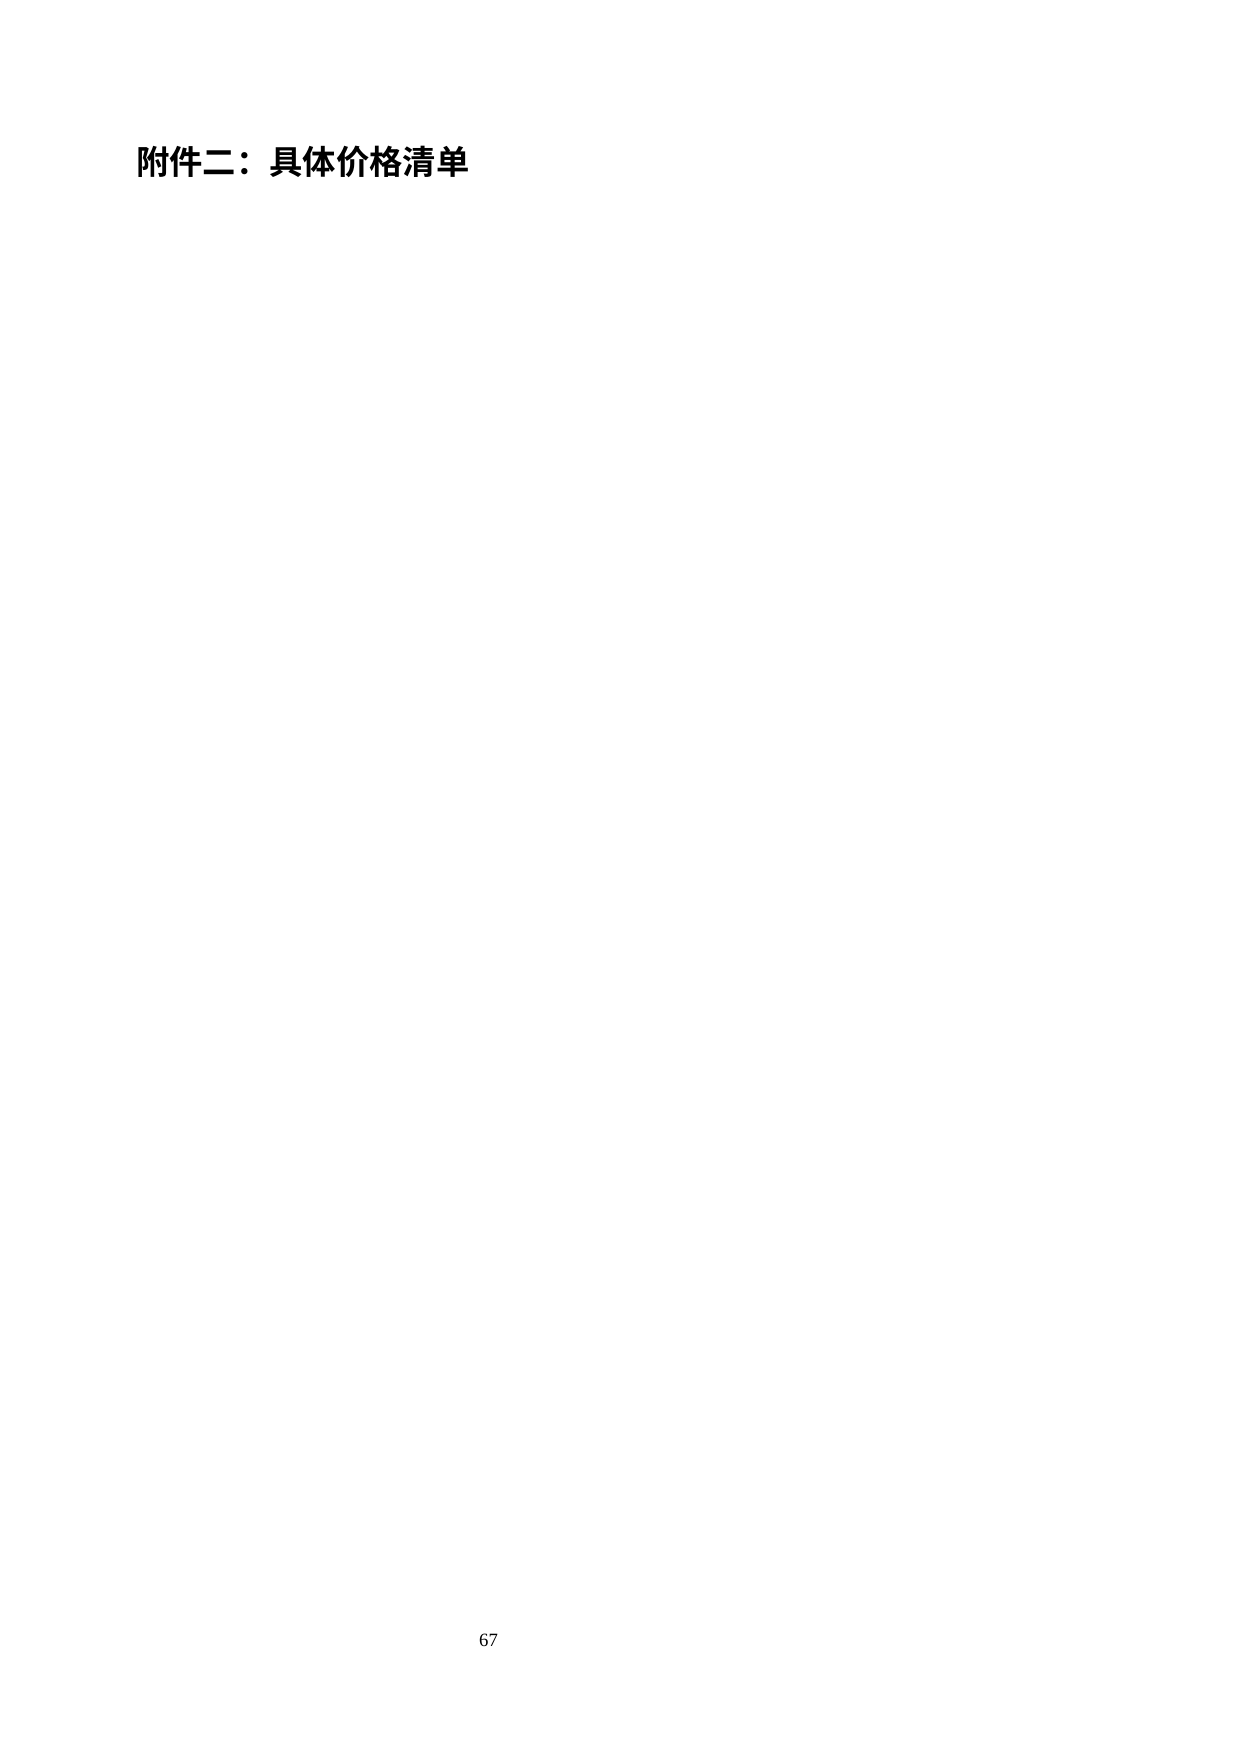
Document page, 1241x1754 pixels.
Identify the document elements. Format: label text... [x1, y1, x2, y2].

text 附件二：具体价格清单 [136, 136, 1122, 184]
